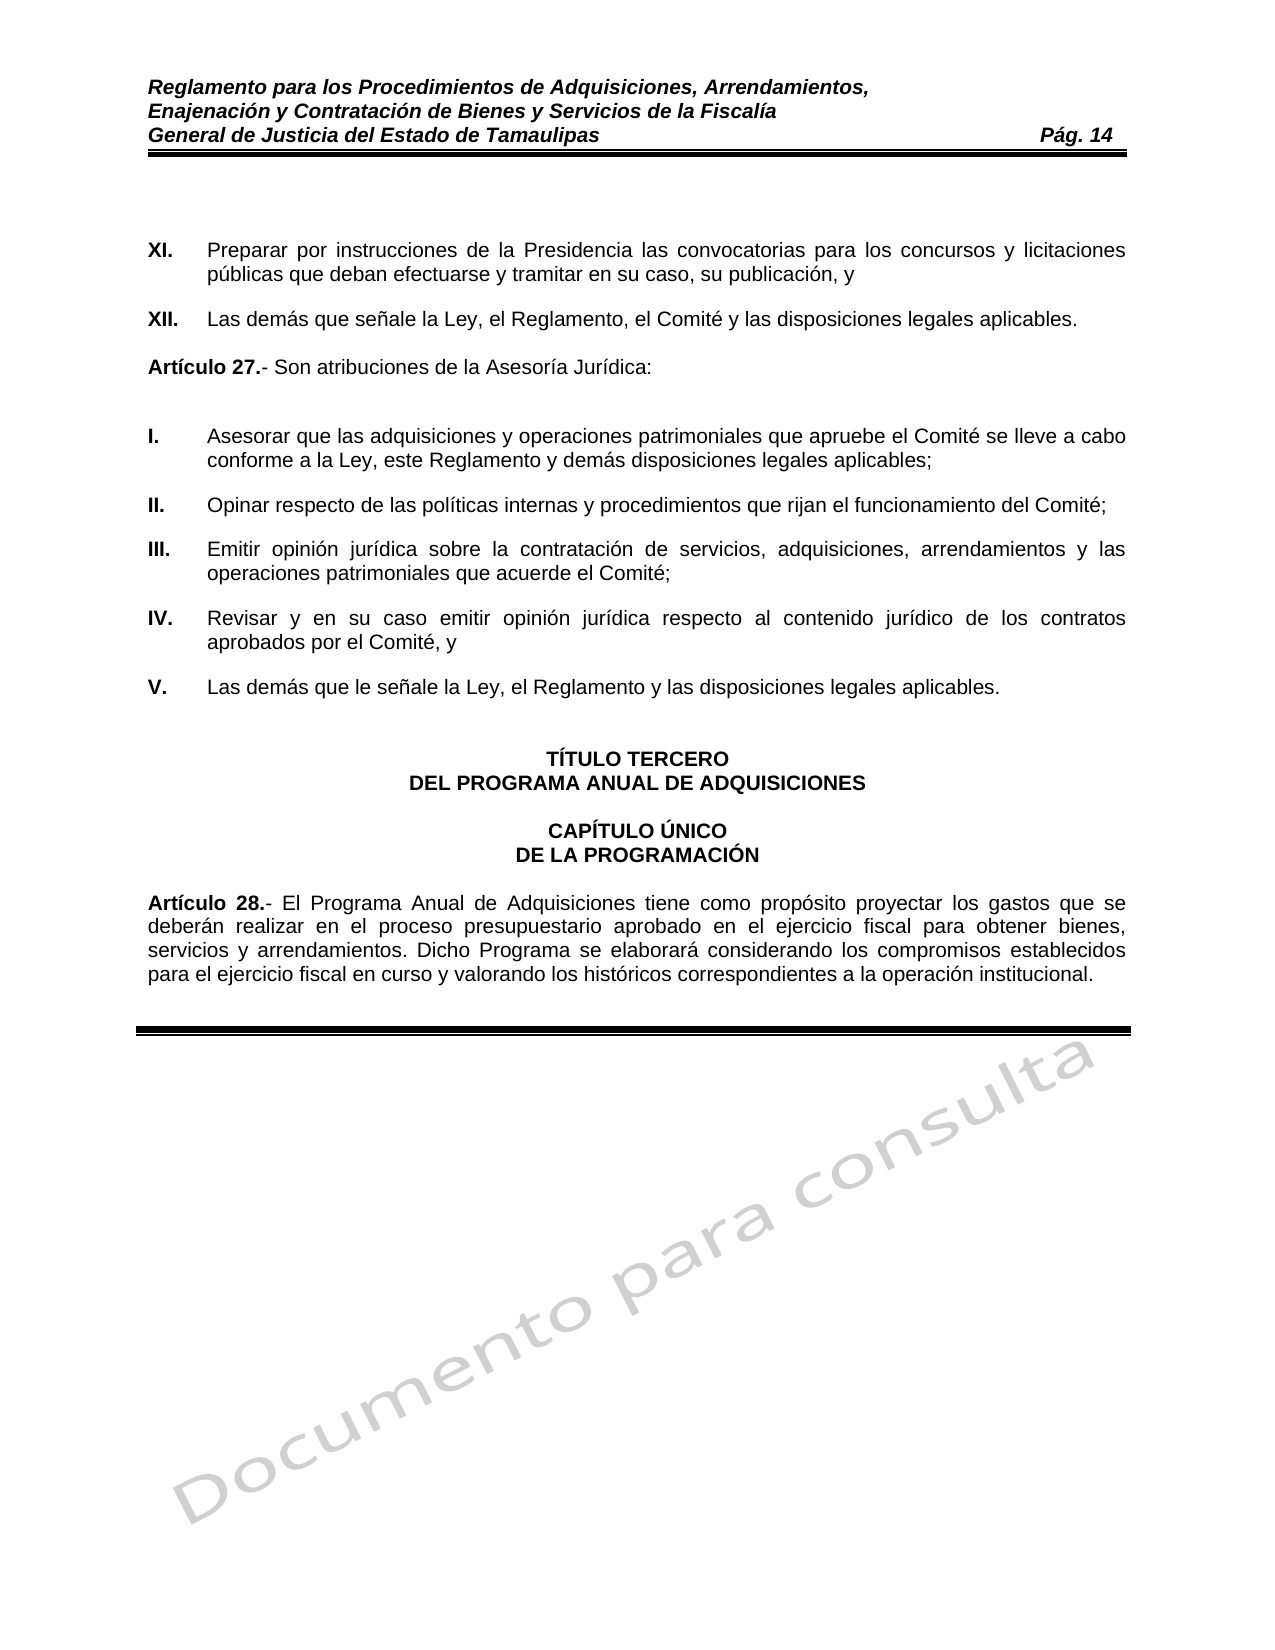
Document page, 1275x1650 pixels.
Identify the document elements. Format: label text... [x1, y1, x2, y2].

list Preparar por instrucciones de la Presidencia las convocatorias para los concursos y licitaciones públicas que deban efectuarse y tramitar en su caso, su publicación, y [148, 238, 1127, 286]
list Las demás que señale la Ley, el Reglamento, el Comité y las disposiciones legales aplicables. [148, 307, 1127, 331]
list Opinar respecto de las políticas internas y procedimientos que rijan el funcionamiento del Comité; [148, 492, 1127, 516]
text DEL PROGRAMA ANUAL DE ADQUISICIONES [148, 771, 1127, 794]
text Artículo 27.- Son atribuciones de la Asesoría Jurídica: [148, 355, 1127, 379]
text Artículo 28.- El Programa Anual de Adquisiciones tiene como propósito proyectar los gastos que se deberán realizar en el proceso presupuestario aprobado en el ejercicio fiscal para obtener bienes, servicios y arrendamientos. Dicho Programa se elaborará considerando los compromisos establecidos para el ejercicio fiscal en curso y valorando los históricos correspondientes a la operación institucional. [148, 890, 1127, 986]
text CAPÍTULO ÚNICO [148, 818, 1127, 842]
list Las demás que le señale la Ley, el Reglamento y las disposiciones legales aplicables. [148, 675, 1127, 699]
text TÍTULO TERCERO [148, 747, 1127, 771]
list Asesorar que las adquisiciones y operaciones patrimoniales que apruebe el Comité se lleve a cabo conforme a la Ley, este Reglamento y demás disposiciones legales aplicables; [148, 424, 1127, 472]
list Revisar y en su caso emitir opinión jurídica respecto al contenido jurídico de los contratos aprobados por el Comité, y [148, 606, 1127, 654]
text DE LA PROGRAMACIÓN [148, 842, 1127, 866]
list Emitir opinión jurídica sobre la contratación de servicios, adquisiciones, arrendamientos y las operaciones patrimoniales que acuerde el Comité; [148, 537, 1127, 585]
